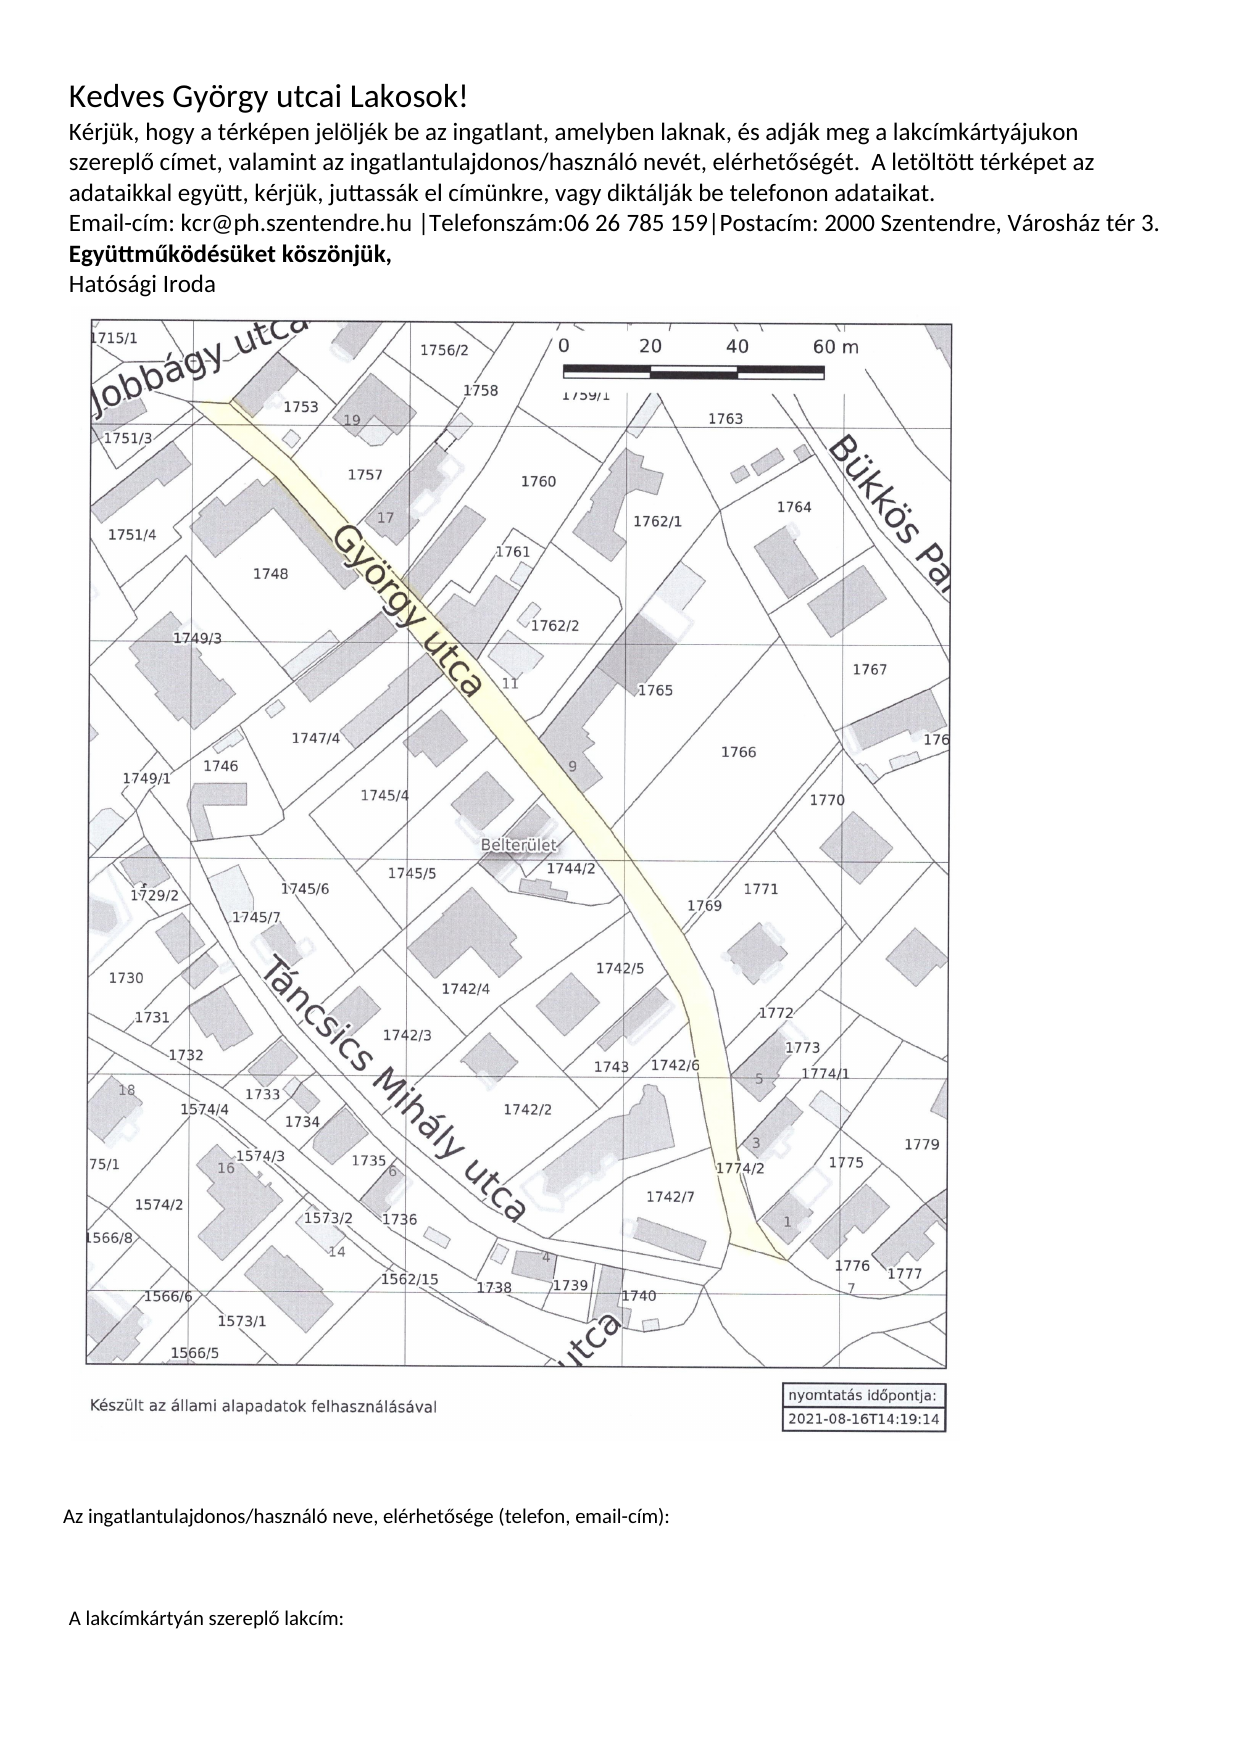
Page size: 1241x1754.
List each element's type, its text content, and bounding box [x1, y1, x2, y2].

picture [70, 306, 960, 1441]
text A lakcímkártyán szereplő lakcím: [69, 1605, 1165, 1631]
text Az ingatlantulajdonos/használó neve, elérhetősége (telefon, email-cím): [63, 1504, 1165, 1529]
text Kérjük, hogy a térképen jelöljék be az ingatlant, amelyben laknak, és adják meg a lakcímkártyájukon szereplő címet, valamint az ingatlantulajdonos/használó nevét, elérhetőségét. A letöltött térképet az adataikkal együtt, kérjük, juttassák el címünkre, vagy diktálják be telefonon adataikat. [69, 116, 1165, 207]
text Kedves György utcai Lakosok! [69, 75, 1165, 116]
text Email-cím: kcr@ph.szentendre.hu |Telefonszám:06 26 785 159|Postacím: 2000 Szentendre, Városház tér 3. Együttműködésüket köszönjük, Hatósági Iroda [69, 207, 1182, 299]
